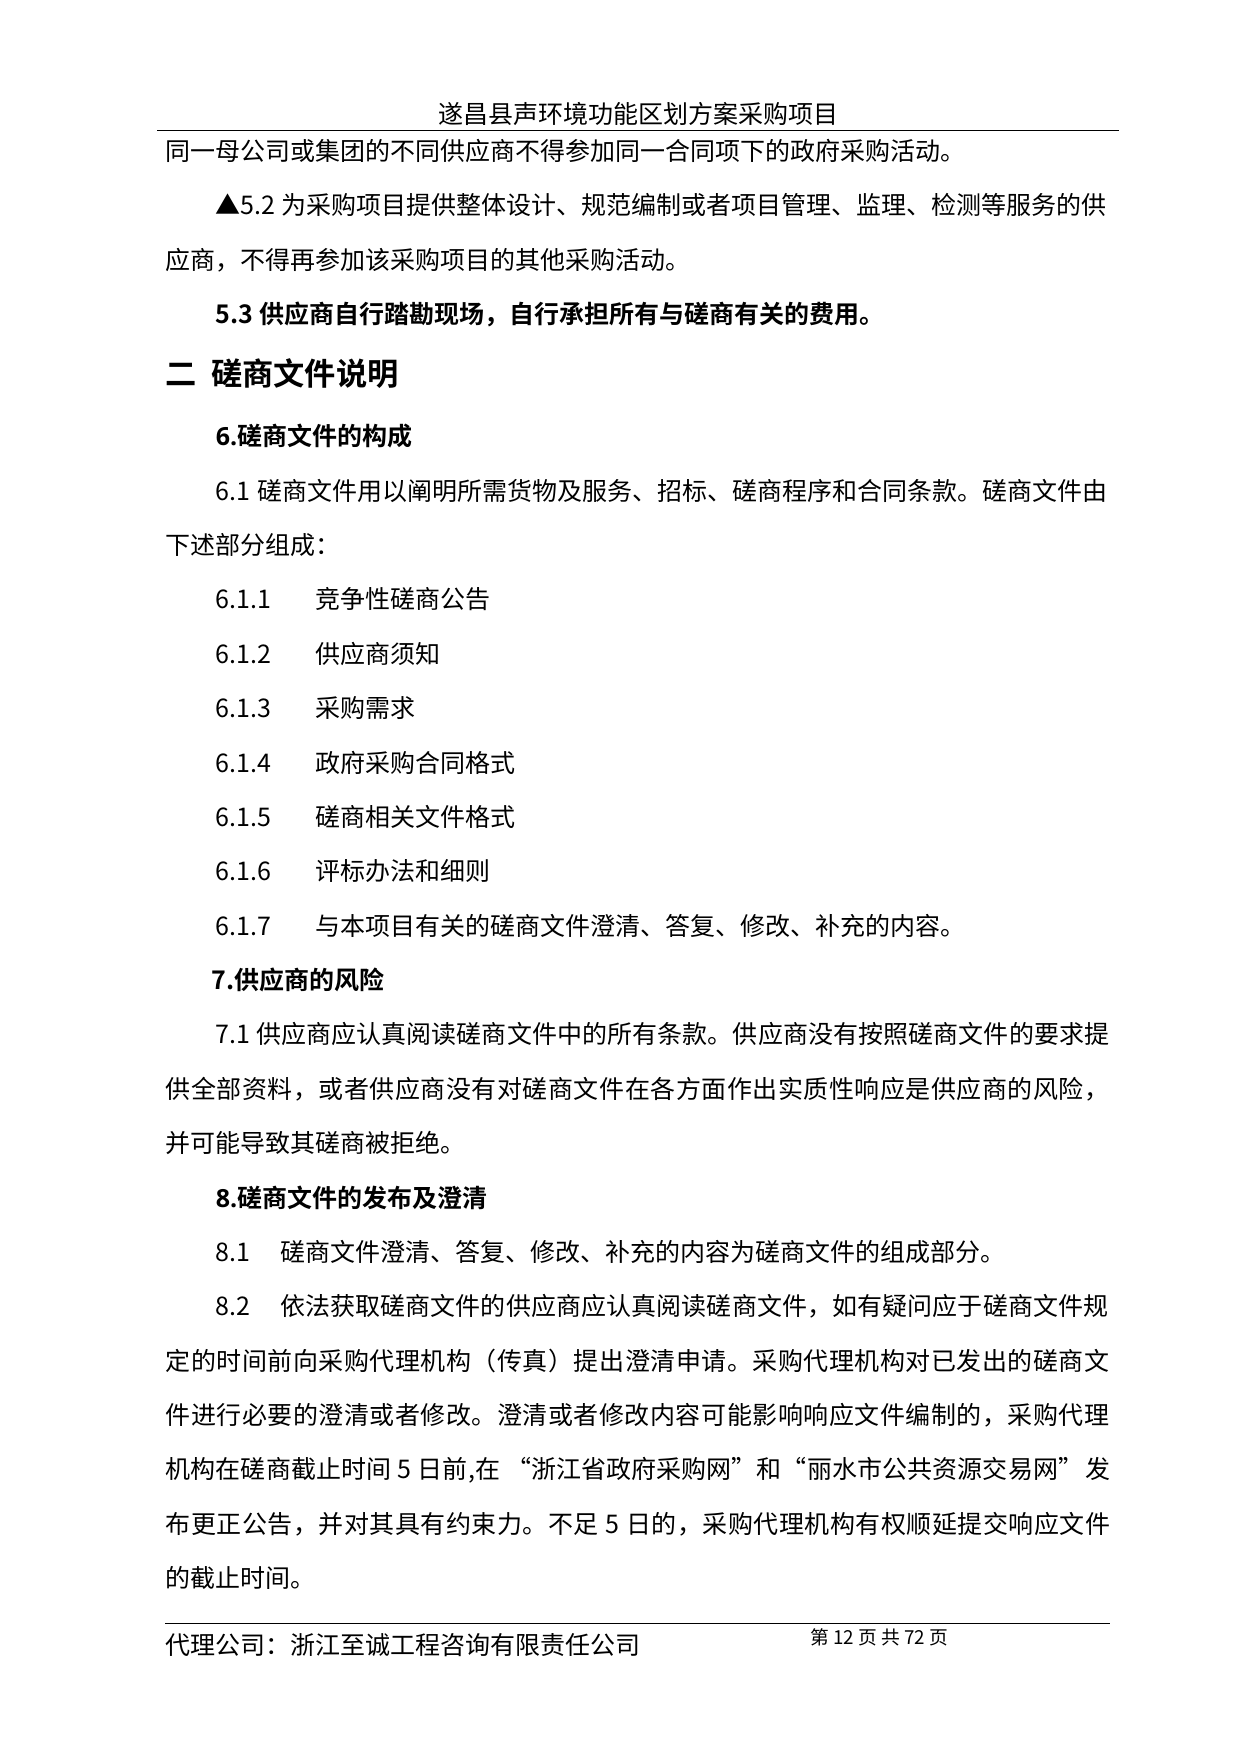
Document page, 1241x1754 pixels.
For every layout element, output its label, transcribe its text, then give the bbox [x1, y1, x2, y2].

list 与本项目有关的磋商文件澄清、答复、修改、补充的内容。 [165, 906, 1110, 942]
list 依法获取磋商文件的供应商应认真阅读磋商文件，如有疑问应于磋商文件规定的时间前向采购代理机构（传真）提出澄清申请。采购代理机构对已发出的磋商文件进行必要的澄清或者修改。澄清或者修改内容可能影响响应文件编制的，采购代理机构在磋商截止时间 5 日前,在 “浙江省政府采购网”和“丽水市公共资源交易网”发布更正公告，并对其具有约束力。不足 5 日的，采购代理机构有权顺延提交响应文件的截止时间。 [165, 1287, 1110, 1595]
text 5.3 供应商自行踏勘现场，自行承担所有与磋商有关的费用。 [165, 294, 1110, 331]
list 竞争性磋商公告 [165, 580, 1110, 616]
list 磋商文件澄清、答复、修改、补充的内容为磋商文件的组成部分。 [165, 1232, 1110, 1269]
list 政府采购合同格式 [165, 743, 1110, 779]
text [165, 131, 1110, 168]
list 供应商须知 [165, 634, 1110, 671]
list 磋商相关文件格式 [165, 797, 1110, 834]
text 7.1 供应商应认真阅读磋商文件中的所有条款。供应商没有按照磋商文件的要求提供全部资料，或者供应商没有对磋商文件在各方面作出实质性响应是供应商的风险，并可能导致其磋商被拒绝。 [165, 1015, 1110, 1160]
text 8.磋商文件的发布及澄清 [165, 1178, 1110, 1214]
list 磋商文件用以阐明所需货物及服务、招标、磋商程序和合同条款。磋商文件由下述部分组成： [165, 471, 1110, 562]
list 7.供应商的风险 [211, 961, 1110, 997]
text ▲5.2 为采购项目提供整体设计、规范编制或者项目管理、监理、检测等服务的供应商，不得再参加该采购项目的其他采购活动。 [165, 186, 1110, 276]
list 采购需求 [165, 689, 1110, 725]
list 评标办法和细则 [165, 852, 1110, 888]
text 6.磋商文件的构成 [165, 417, 1110, 453]
subtitle 二 磋商文件说明 [165, 349, 1110, 394]
